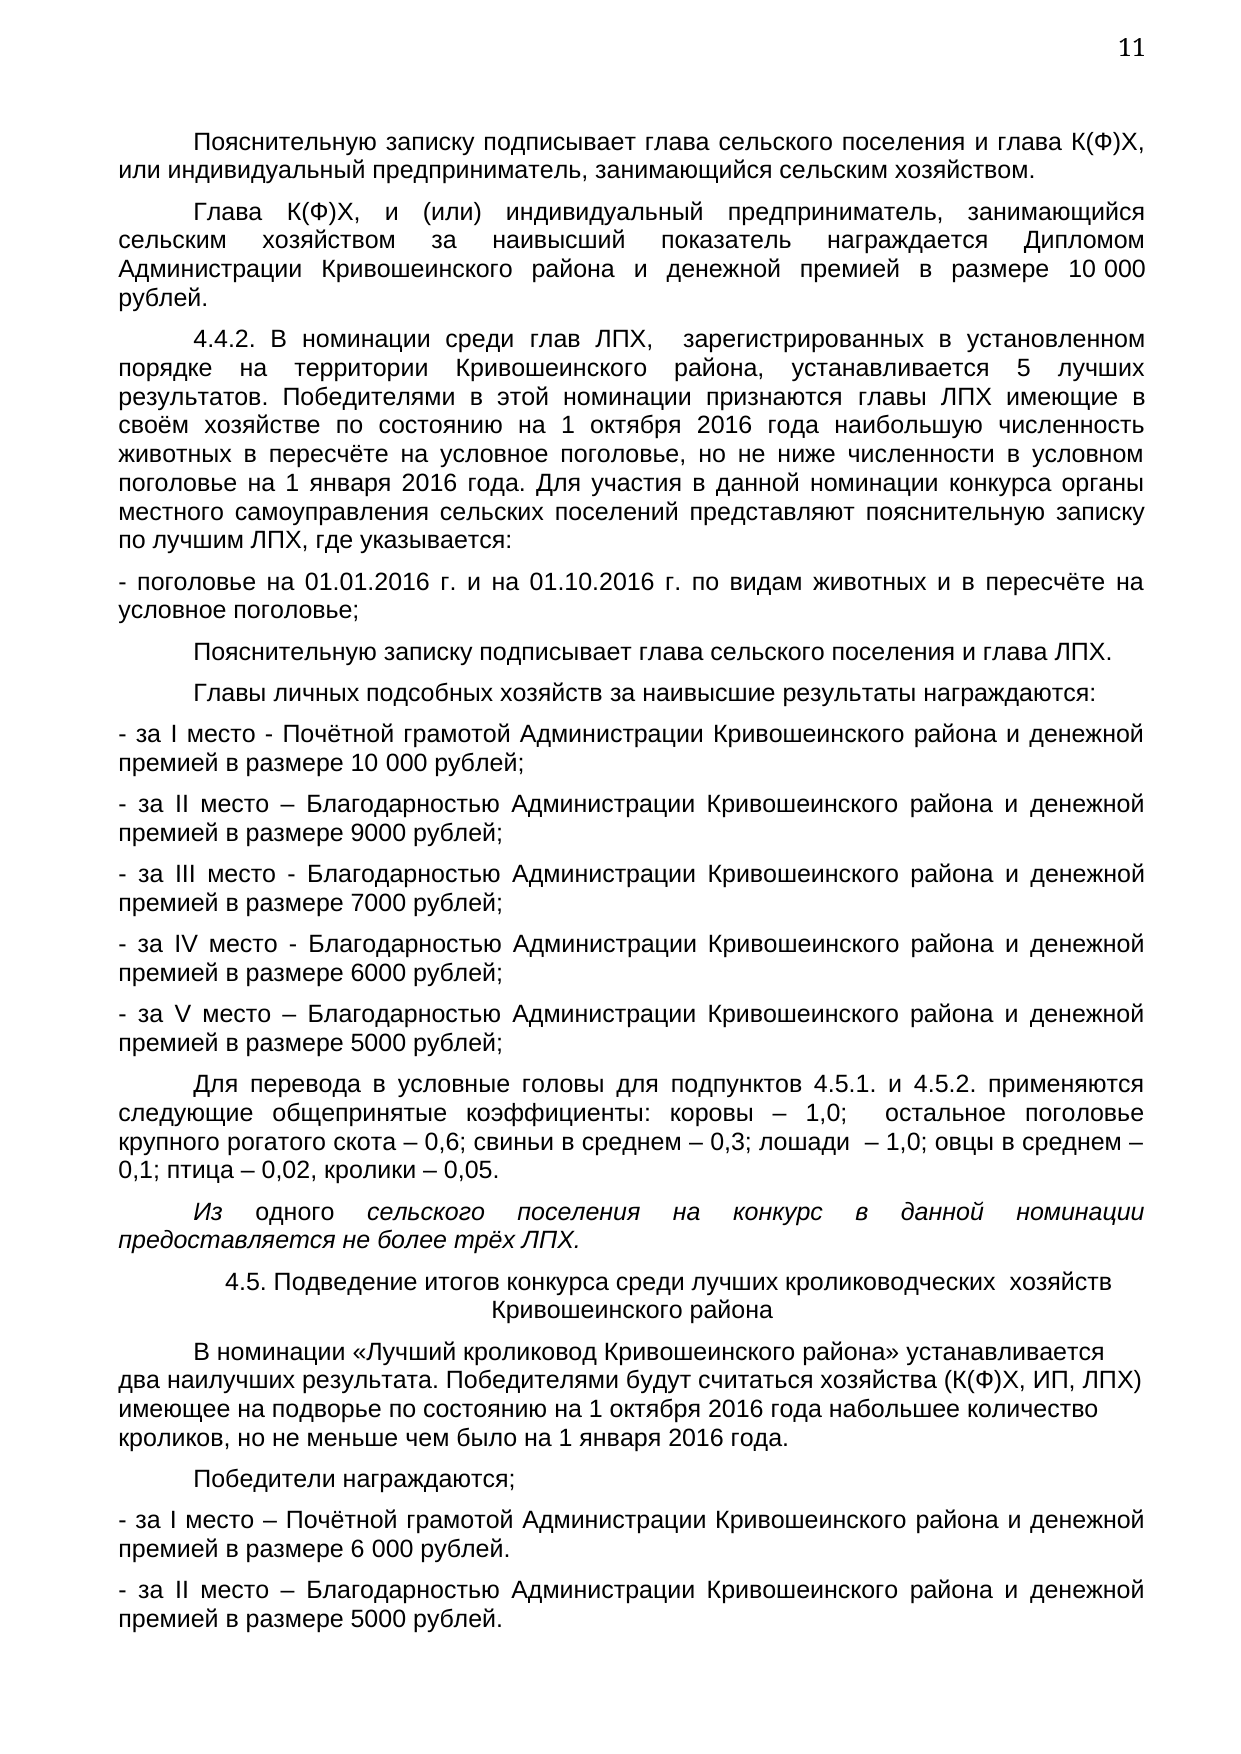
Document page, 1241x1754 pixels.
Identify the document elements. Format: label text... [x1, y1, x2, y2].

text - за III место - Благодарностью Администрации Кривошеинского района и денежной премией в размере 7000 рублей; [118, 859, 1146, 917]
text Пояснительную записку подписывает глава сельского поселения и глава ЛПХ. [118, 637, 1146, 666]
text Главы личных подсобных хозяйств за наивысшие результаты награждаются: [118, 678, 1146, 707]
text - поголовье на 01.01.2016 г. и на 01.10.2016 г. по видам животных и в пересчёте на условное поголовье; [118, 567, 1146, 624]
text Из одного сельского поселения на конкурс в данной номинации предоставляется не более трёх ЛПХ. [118, 1197, 1146, 1254]
text - за I место - Почётной грамотой Администрации Кривошеинского района и денежной премией в размере 10 000 рублей; [118, 719, 1146, 777]
text В номинации «Лучший кроликовод Кривошеинского района» устанавливается два наилучших результата. Победителями будут считаться хозяйства (К(Ф)Х, ИП, ЛПХ) имеющее на подворье по состоянию на 1 октября 2016 года набольшее количество кроликов, но не меньше чем было на 1 января 2016 года. [118, 1337, 1146, 1452]
text - за II место – Благодарностью Администрации Кривошеинского района и денежной премией в размере 5000 рублей. [118, 1576, 1146, 1633]
text Глава К(Ф)Х, и (или) индивидуальный предприниматель, занимающийся сельским хозяйством за наивысший показатель награждается Дипломом Администрации Кривошеинского района и денежной премией в размере 10 000 рублей. [118, 197, 1146, 312]
text - за IV место - Благодарностью Администрации Кривошеинского района и денежной премией в размере 6000 рублей; [118, 929, 1146, 987]
text Для перевода в условные головы для подпунктов 4.5.1. и 4.5.2. применяются следующие общепринятые коэффициенты: коровы – 1,0; остальное поголовье крупного рогатого скота – 0,6; свиньи в среднем – 0,3; лошади – 1,0; овцы в среднем – 0,1; птица – 0,02, кролики – 0,05. [118, 1069, 1146, 1184]
text - за II место – Благодарностью Администрации Кривошеинского района и денежной премией в размере 9000 рублей; [118, 789, 1146, 847]
text Пояснительную записку подписывает глава сельского поселения и глава К(Ф)Х, или индивидуальный предприниматель, занимающийся сельским хозяйством. [118, 127, 1146, 184]
text - за V место – Благодарностью Администрации Кривошеинского района и денежной премией в размере 5000 рублей; [118, 999, 1146, 1057]
text 4.4.2. В номинации среди глав ЛПХ, зарегистрированных в установленном порядке на территории Кривошеинского района, устанавливается 5 лучших результатов. Победителями в этой номинации признаются главы ЛПХ имеющие в своём хозяйстве по состоянию на 1 октября 2016 года наибольшую численность животных в пересчёте на условное поголовье, но не ниже численности в условном поголовье на 1 января 2016 года. Для участия в данной номинации конкурса органы местного самоуправления сельских поселений представляют пояснительную записку по лучшим ЛПХ, где указывается: [118, 324, 1146, 554]
text 4.5. Подведение итогов конкурса среди лучших кролиководческих хозяйств Кривошеинского района [118, 1267, 1146, 1324]
text - за I место – Почётной грамотой Администрации Кривошеинского района и денежной премией в размере 6 000 рублей. [118, 1506, 1146, 1563]
text Победители награждаются; [118, 1464, 1146, 1493]
